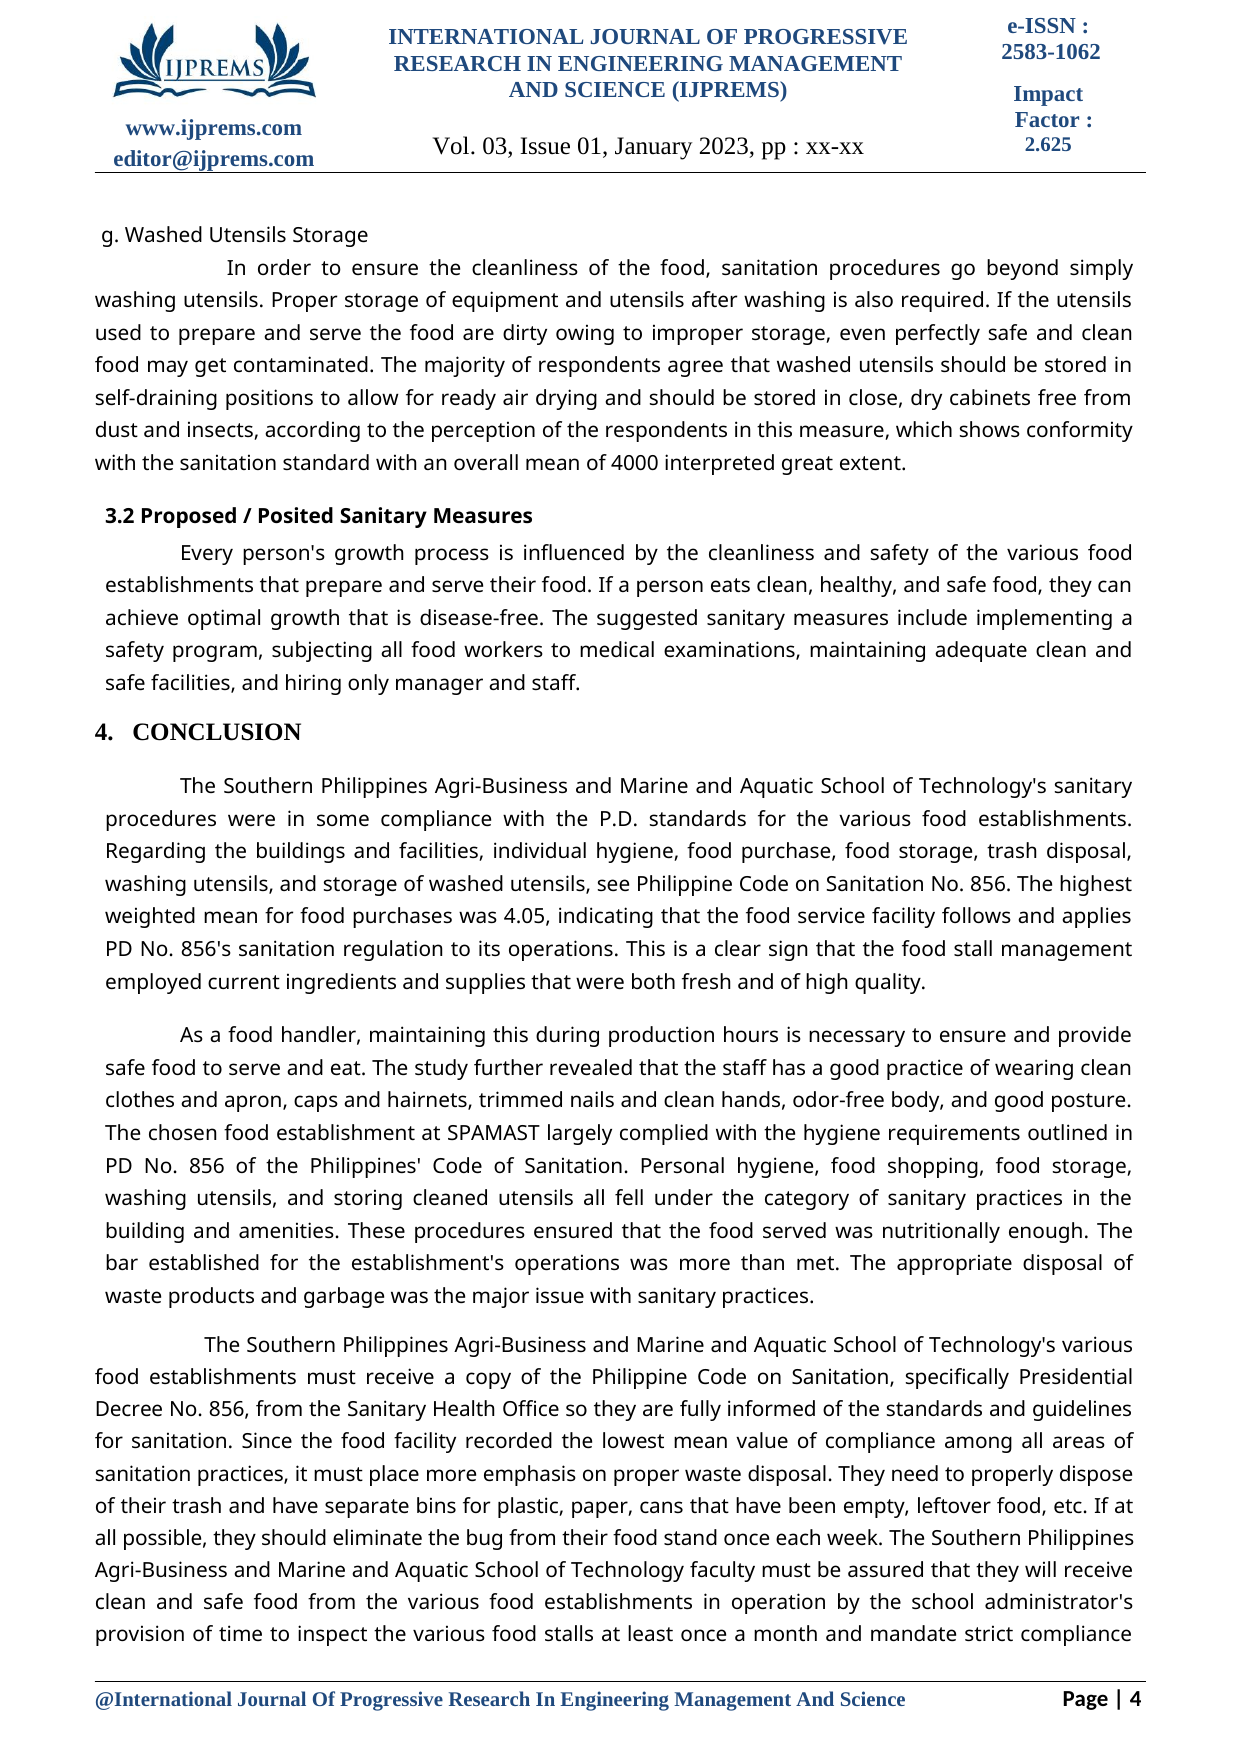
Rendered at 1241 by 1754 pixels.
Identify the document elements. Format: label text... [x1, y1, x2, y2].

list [94, 1330, 1134, 1648]
list In order to ensure the cleanliness of the food, sanitation procedures go beyond simply washing utensils. Proper storage of equipment and utensils after washing is also required. If the utensils used to prepare and serve the food are dirty owing to improper storage, even perfectly safe and clean food may get contaminated. The majority of respondents agree that washed utensils should be stored in self-draining positions to allow for ready air drying and should be stored in close, dry cabinets free from dust and insects, according to the perception of the respondents in this measure, which shows conformity with the sanitation standard with an overall mean of 4000 interpreted great extent. [94, 253, 1134, 477]
list CONCLUSION [94, 717, 1146, 746]
list Washed Utensils Storage [101, 220, 1134, 248]
subtitle 3.2 Proposed / Posited Sanitary Measures [105, 501, 1146, 530]
text The Southern Philippines Agri-Business and Marine and Aquatic School of Technology's sanitary procedures were in some compliance with the P.D. standards for the various food establishments. Regarding the buildings and facilities, individual hygiene, food purchase, food storage, trash disposal, washing utensils, and storage of washed utensils, see Philippine Code on Sanitation No. 856. The highest weighted mean for food purchases was 4.05, indicating that the food service facility follows and applies PD No. 856's sanitation regulation to its operations. This is a clear sign that the food stall management employed current ingredients and supplies that were both fresh and of high quality. [105, 771, 1134, 995]
picture [111, 16, 317, 106]
text Every person's growth process is influenced by the cleanliness and safety of the various food establishments that prepare and serve their food. If a person eats clean, healthy, and safe food, they can achieve optimal growth that is disease-free. The suggested sanitary measures include implementing a safety program, subjecting all food workers to medical examinations, maintaining adequate clean and safe facilities, and hiring only manager and staff. [105, 538, 1134, 697]
text As a food handler, maintaining this during production hours is necessary to ensure and provide safe food to serve and eat. The study further revealed that the staff has a good practice of wearing clean clothes and apron, caps and hairnets, trimmed nails and clean hands, odor-free body, and good posture. The chosen food establishment at SPAMAST largely complied with the hygiene requirements outlined in PD No. 856 of the Philippines' Code of Sanitation. Personal hygiene, food shopping, food storage, washing utensils, and storing cleaned utensils all fell under the category of sanitary practices in the building and amenities. These procedures ensured that the food served was nutritionally enough. The bar established for the establishment's operations was more than met. The appropriate disposal of waste products and garbage was the major issue with sanitary practices. [105, 1020, 1134, 1309]
